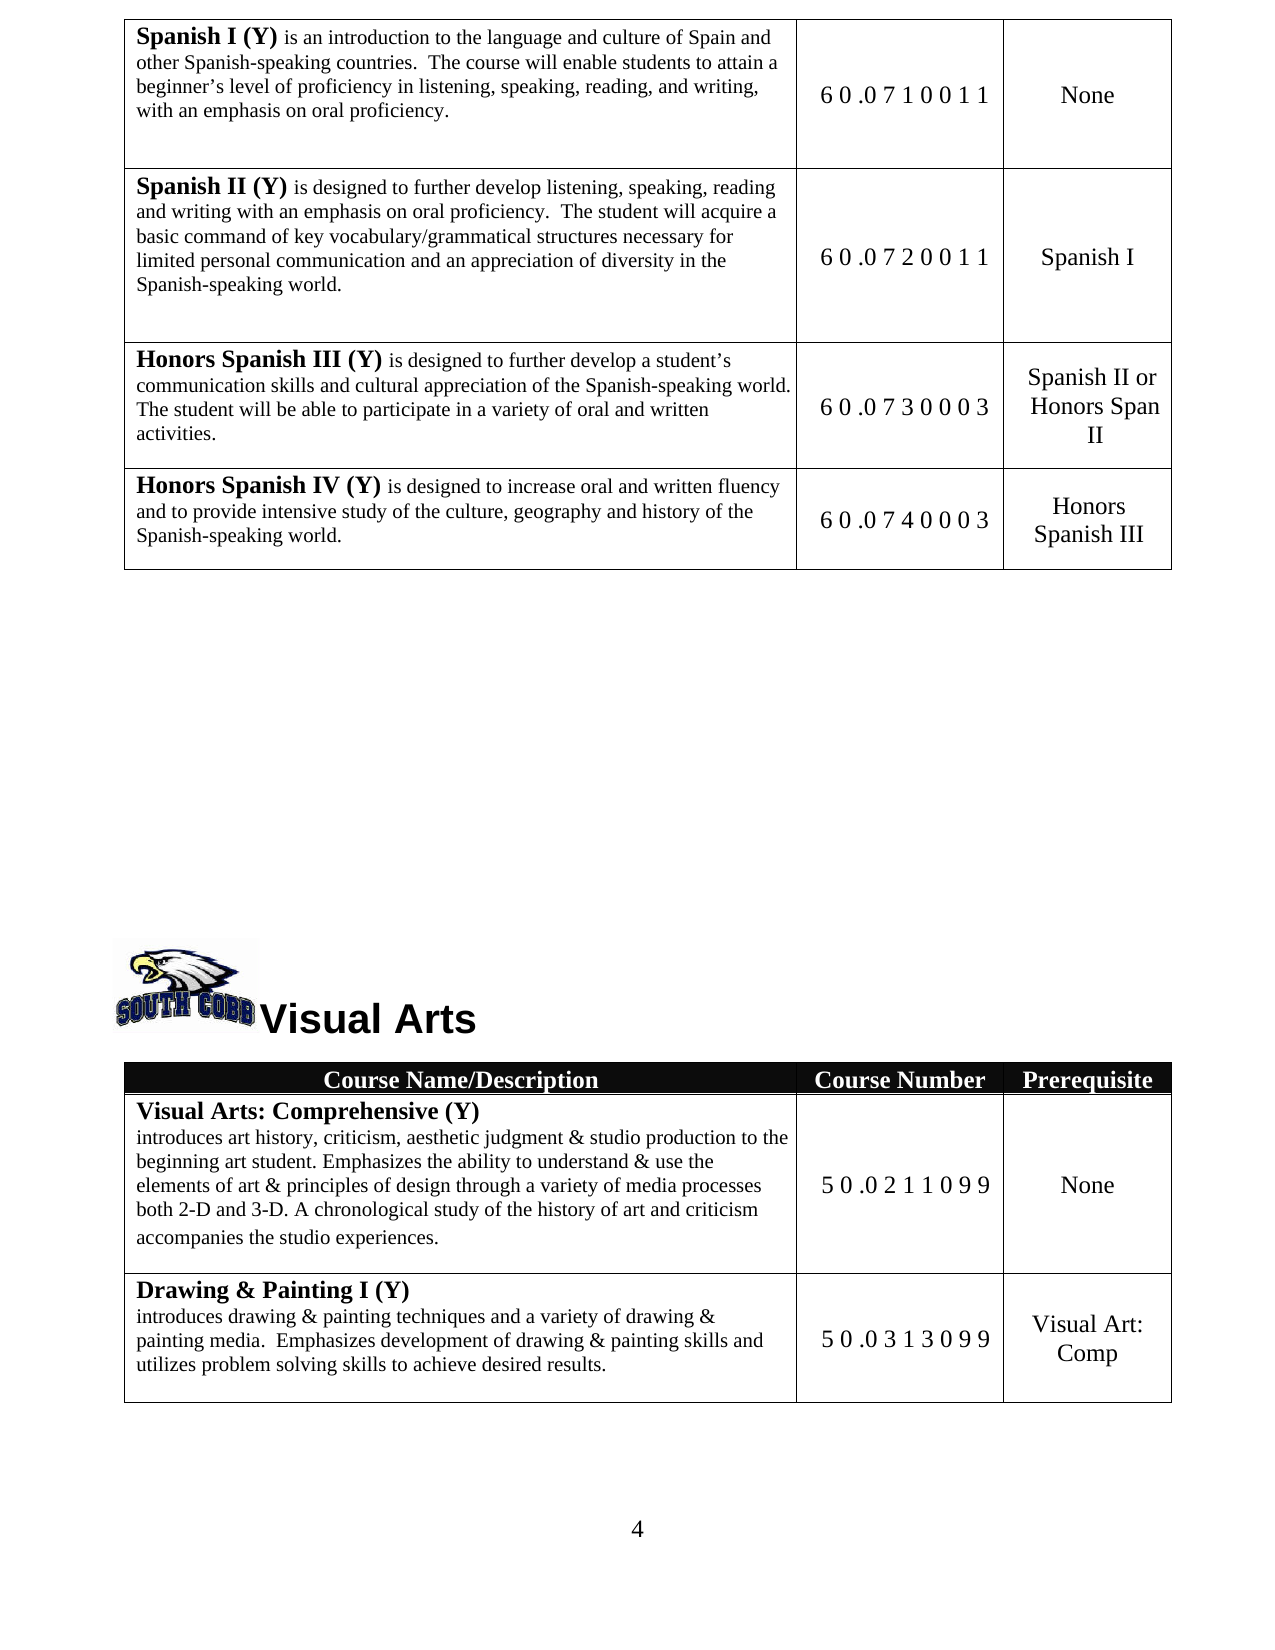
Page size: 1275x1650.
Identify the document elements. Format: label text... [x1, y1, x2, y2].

table_cell Spanish I (Y) is an introduction to the language and culture of Spain and other Spanish-speaking countries. The course will enable students to attain a beginner’s level of proficiency in listening, speaking, reading, and writing, with an emphasis on oral proficiency. [125, 20, 796, 168]
table_header Prerequisite [1004, 1063, 1171, 1093]
text Visual Arts [112, 938, 1195, 1042]
table_cell Honors Spanish III (Y) is designed to further develop a student’s communication skills and cultural appreciation of the Spanish-speaking world. The student will be able to participate in a variety of oral and written activities. [125, 343, 796, 467]
table_cell Visual Arts: Comprehensive (Y) introduces art history, criticism, aesthetic judgment & studio production to the beginning art student. Emphasizes the ability to understand & use the elements of art & principles of design through a variety of media processes both 2-D and 3-D. A chronological study of the history of art and criticism accompanies the studio experiences. [125, 1095, 796, 1272]
table_cell 6 0 .0 7 4 0 0 0 3 [797, 469, 1003, 569]
table_cell Honors Spanish III [1004, 469, 1171, 569]
table_cell 6 0 .0 7 3 0 0 0 3 [797, 343, 1003, 467]
table_header Course Number [797, 1063, 1003, 1093]
table_cell Spanish II (Y) is designed to further develop listening, speaking, reading and writing with an emphasis on oral proficiency. The student will acquire a basic command of key vocabulary/grammatical structures necessary for limited personal communication and an appreciation of diversity in the Spanish-speaking world. [125, 169, 796, 342]
table_cell Drawing & Painting I (Y) introduces drawing & painting techniques and a variety of drawing & painting media. Emphasizes development of drawing & painting skills and utilizes problem solving skills to achieve desired results. [125, 1274, 796, 1402]
table_cell 6 0 .0 7 2 0 0 1 1 [797, 169, 1003, 342]
table_cell Spanish I [1004, 169, 1171, 342]
table_cell Honors Spanish IV (Y) is designed to increase oral and written fluency and to provide intensive study of the culture, geography and history of the Spanish-speaking world. [125, 469, 796, 569]
table_cell None [1004, 20, 1171, 168]
table_cell None [1004, 1095, 1171, 1272]
table_cell 5 0 .0 3 1 3 0 9 9 [797, 1274, 1003, 1402]
table_cell 5 0 .0 2 1 1 0 9 9 [797, 1095, 1003, 1272]
table_cell Visual Art: Comp [1004, 1274, 1171, 1402]
picture [112, 938, 260, 1033]
table_header Course Name/Description [125, 1063, 796, 1093]
table_cell Spanish II or Honors Span II [1004, 343, 1171, 467]
table_cell 6 0 .0 7 1 0 0 1 1 [797, 20, 1003, 168]
